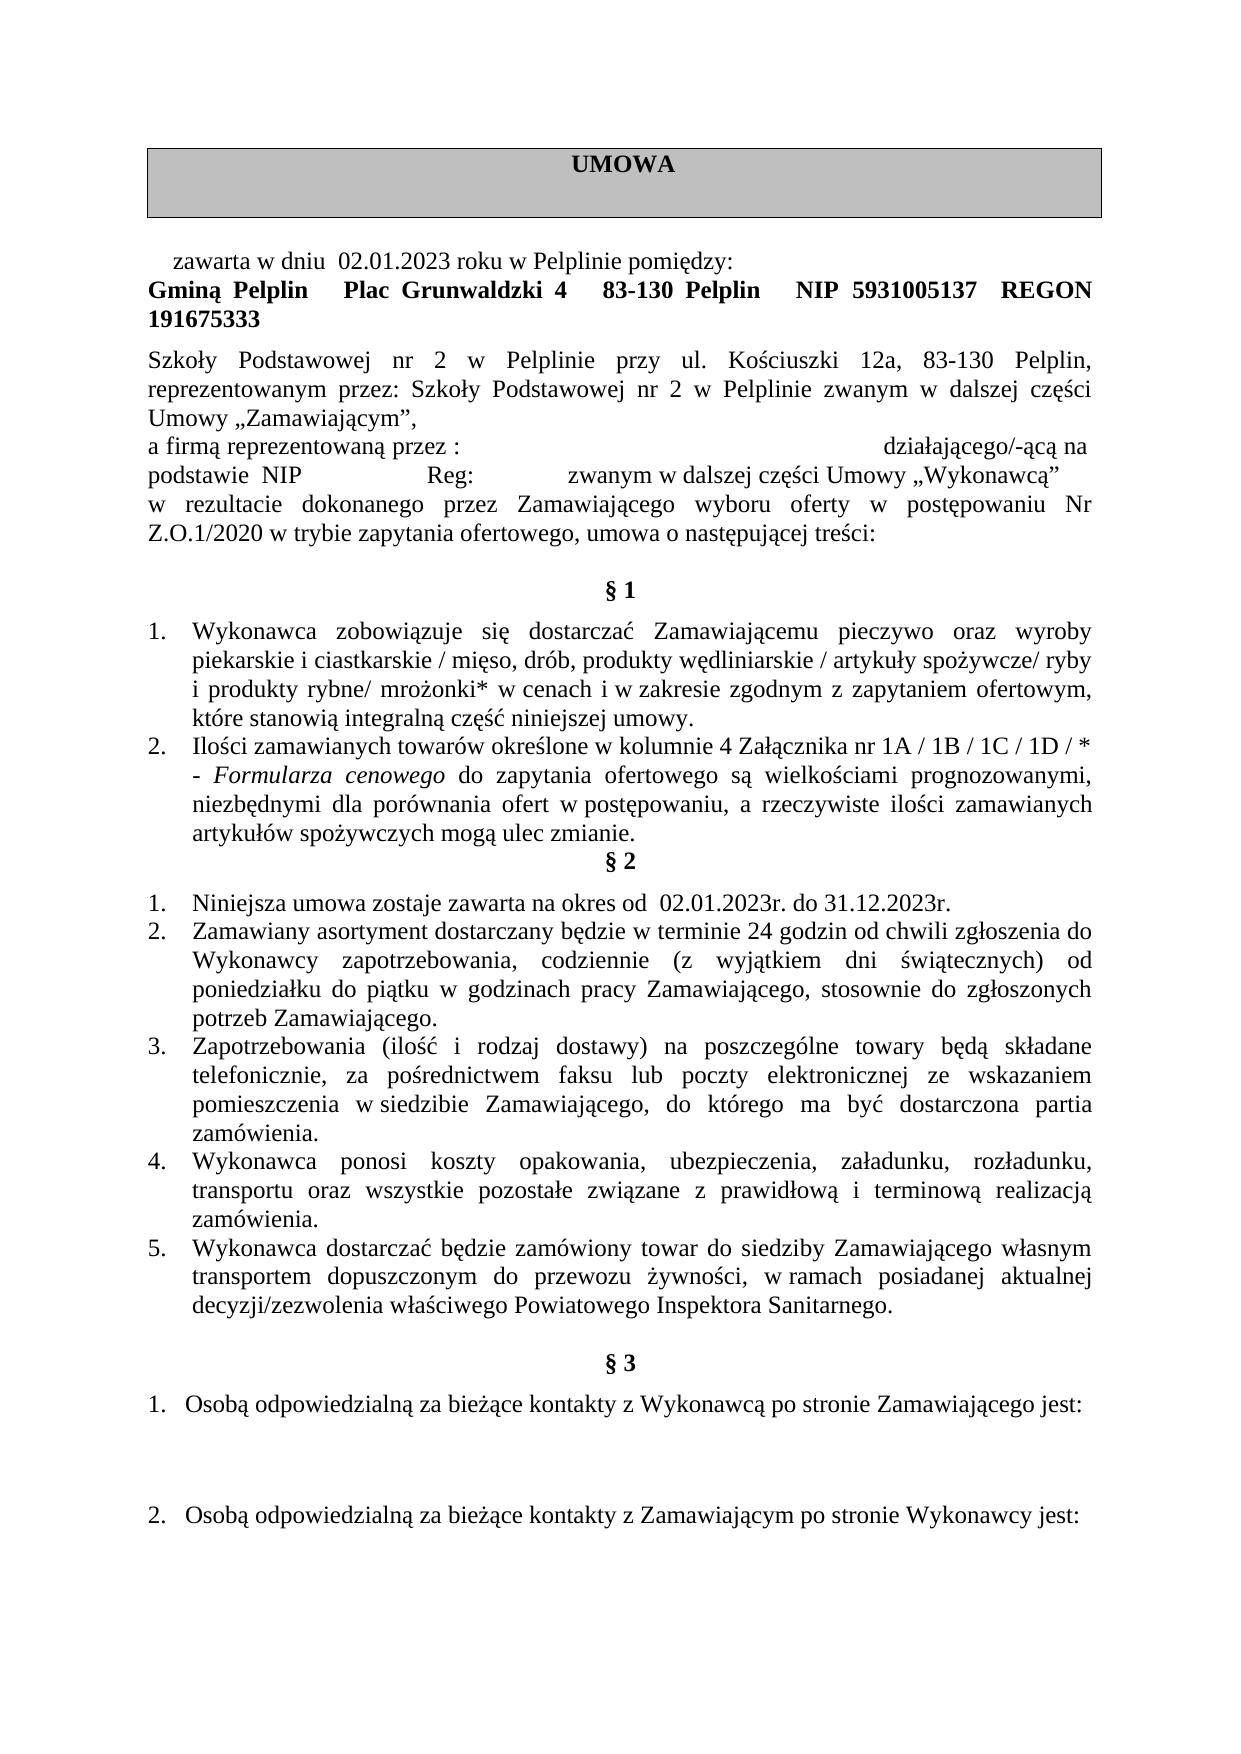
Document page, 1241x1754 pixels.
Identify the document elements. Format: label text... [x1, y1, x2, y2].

list Niniejsza umowa zostaje zawarta na okres od 02.01.2023r. do 31.12.2023r. [148, 888, 1093, 916]
text w rezultacie dokonanego przez Zamawiającego wyboru oferty w postępowaniu Nr Z.O.1/2020 w trybie zapytania ofertowego, umowa o następującej treści: [148, 489, 1093, 546]
list Wykonawca ponosi koszty opakowania, ubezpieczenia, załadunku, rozładunku, transportu oraz wszystkie pozostałe związane z prawidłową i terminową realizacją zamówienia. [148, 1146, 1093, 1233]
list Wykonawca zobowiązuje się dostarczać Zamawiającemu pieczywo oraz wyroby piekarskie i ciastkarskie / mięso, drób, produkty wędliniarskie / artykuły spożywcze/ ryby i produkty rybne/ mrożonki* w cenach i w zakresie zgodnym z zapytaniem ofertowym, które stanowią integralną część niniejszej umowy. [148, 616, 1093, 731]
text a firmą reprezentowaną przez : działającego/-ącą na podstawie NIP Reg: zwanym w dalszej części Umowy „Wykonawcą” [148, 431, 1093, 489]
list Ilości zamawianych towarów określone w kolumnie 4 Załącznika nr 1A / 1B / 1C / 1D / * - Formularza cenowego do zapytania ofertowego są wielkościami prognozowanymi, niezbędnymi dla porównania ofert w postępowaniu, a rzeczywiste ilości zamawianych artykułów spożywczych mogą ulec zmianie. [148, 731, 1093, 846]
text § 2 [148, 846, 1093, 875]
list Wykonawca dostarczać będzie zamówiony towar do siedziby Zamawiającego własnym transportem dopuszczonym do przewozu żywności, w ramach posiadanej aktualnej decyzji/zezwolenia właściwego Powiatowego Inspektora Sanitarnego. [148, 1233, 1093, 1319]
list Osobą odpowiedzialną za bieżące kontakty z Wykonawcą po stronie Zamawiającego jest: [148, 1389, 1093, 1418]
text § 3 [148, 1348, 1093, 1376]
list Zamawiany asortyment dostarczany będzie w terminie 24 godzin od chwili zgłoszenia do Wykonawcy zapotrzebowania, codziennie (z wyjątkiem dni świątecznych) od poniedziałku do piątku w godzinach pracy Zamawiającego, stosownie do zgłoszonych potrzeb Zamawiającego. [148, 916, 1093, 1031]
text § 1 [148, 575, 1093, 604]
text Szkoły Podstawowej nr 2 w Pelplinie przy ul. Kościuszki 12a, 83-130 Pelplin, reprezentowanym przez: Szkoły Podstawowej nr 2 w Pelplinie zwanym w dalszej części Umowy „Zamawiającym”, [148, 345, 1093, 431]
text zawarta w dniu 02.01.2023 roku w Pelplinie pomiędzy: [148, 246, 1093, 275]
list Zapotrzebowania (ilość i rodzaj dostawy) na poszczególne towary będą składane telefonicznie, za pośrednictwem faksu lub poczty elektronicznej ze wskazaniem pomieszczenia w siedzibie Zamawiającego, do którego ma być dostarczona partia zamówienia. [148, 1031, 1093, 1146]
subtitle UMOWA [148, 149, 1101, 176]
list Osobą odpowiedzialną za bieżące kontakty z Zamawiającym po stronie Wykonawcy jest: [148, 1500, 1093, 1529]
text Gminą Pelplin Plac Grunwaldzki 4 83-130 Pelplin NIP 5931005137 REGON 191675333 [148, 275, 1093, 333]
